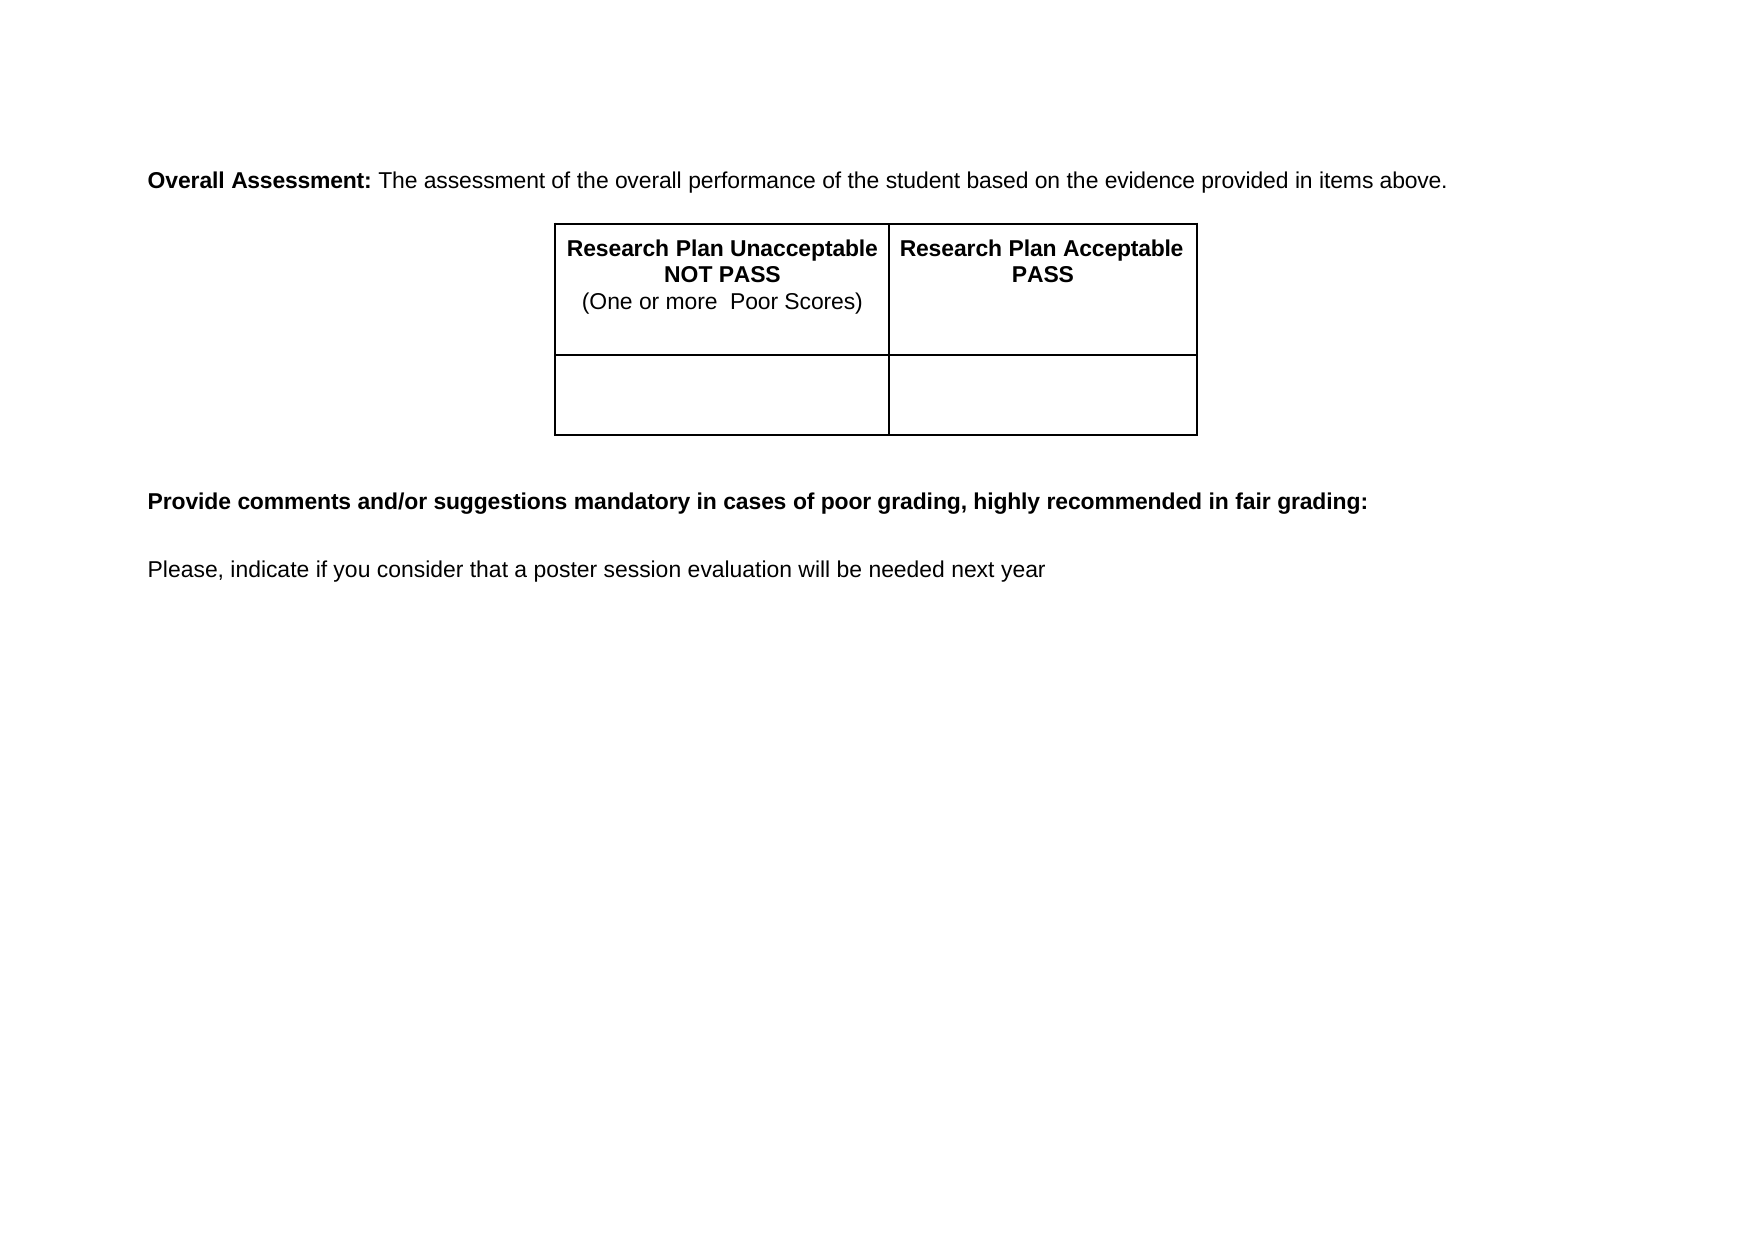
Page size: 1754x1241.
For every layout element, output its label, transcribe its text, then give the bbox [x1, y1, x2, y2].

text Provide comments and/or suggestions mandatory in cases of poor grading, highly recommended in fair grading: [147, 488, 1629, 514]
text Overall Assessment: The assessment of the overall performance of the student based on the evidence provided in items above. [147, 167, 1629, 193]
text Please, indicate if you consider that a poster session evaluation will be needed next year [147, 556, 1629, 582]
table_header Research Plan Unacceptable NOT PASS (One or more Poor Scores) [556, 225, 888, 353]
table_header Research Plan Acceptable PASS [890, 225, 1196, 353]
table_cell [556, 356, 888, 434]
table_cell [890, 356, 1196, 434]
